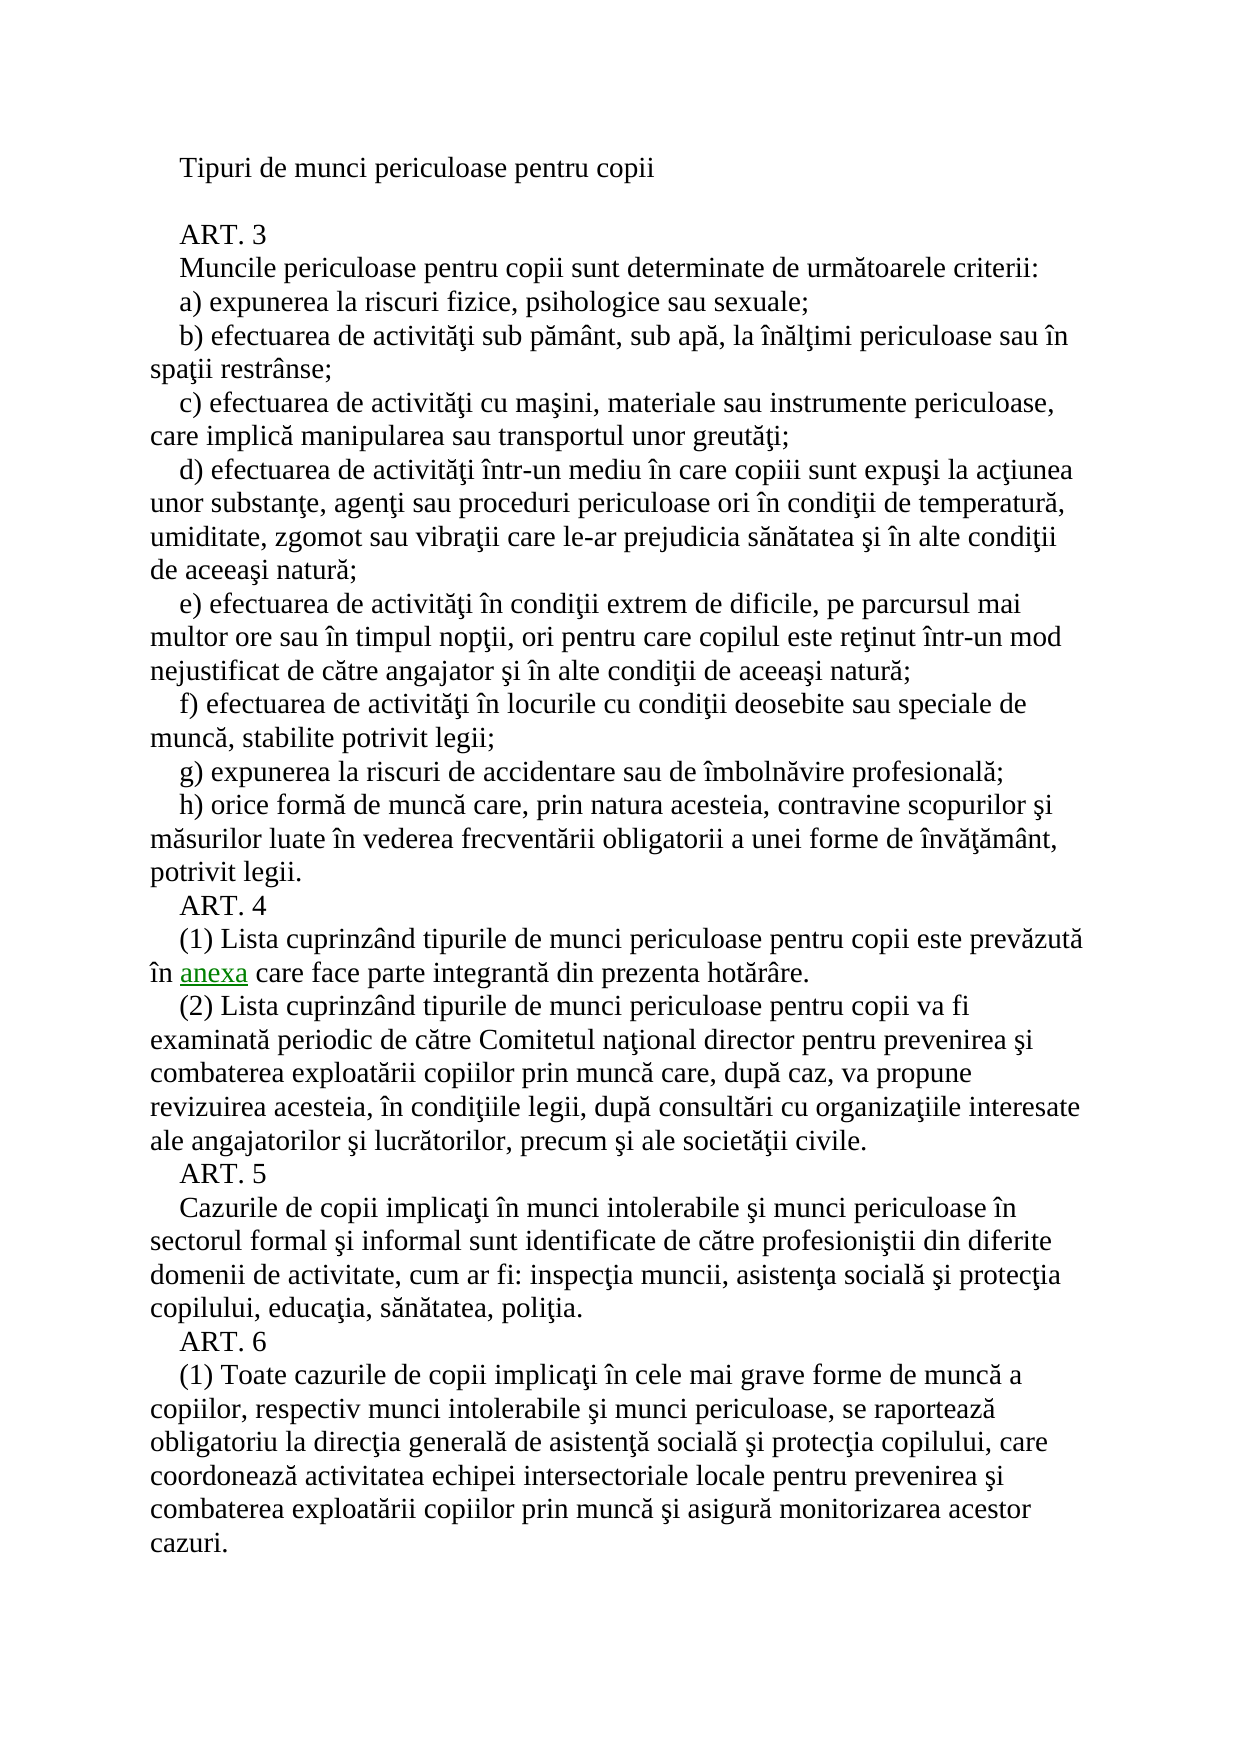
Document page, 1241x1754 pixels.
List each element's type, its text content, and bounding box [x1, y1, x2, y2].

text c) efectuarea de activităţi cu maşini, materiale sau instrumente periculoase, care implică manipularea sau transportul unor greutăţi; [150, 385, 1090, 452]
text (1) Lista cuprinzând tipurile de munci periculoase pentru copii este prevăzută în anexa care face parte integrantă din prezenta hotărâre. [150, 921, 1090, 988]
text f) efectuarea de activităţi în locurile cu condiţii deosebite sau speciale de muncă, stabilite potrivit legii; [150, 687, 1090, 754]
text ART. 3 [150, 217, 1090, 251]
text Cazurile de copii implicaţi în munci intolerabile şi munci periculoase în sectorul formal şi informal sunt identificate de către profesioniştii din diferite domenii de activitate, cum ar fi: inspecţia muncii, asistenţa socială şi protecţia copilului, educaţia, sănătatea, poliţia. [150, 1190, 1090, 1324]
text Tipuri de munci periculoase pentru copii [150, 150, 1090, 183]
text a) expunerea la riscuri fizice, psihologice sau sexuale; [150, 284, 1090, 318]
text b) efectuarea de activităţi sub pământ, sub apă, la înălţimi periculoase sau în spaţii restrânse; [150, 318, 1090, 385]
text d) efectuarea de activităţi într-un mediu în care copiii sunt expuşi la acţiunea unor substanţe, agenţi sau proceduri periculoase ori în condiţii de temperatură, umiditate, zgomot sau vibraţii care le-ar prejudicia sănătatea şi în alte condiţii de aceeaşi natură; [150, 452, 1090, 586]
text (2) Lista cuprinzând tipurile de munci periculoase pentru copii va fi examinată periodic de către Comitetul naţional director pentru prevenirea şi combaterea exploatării copiilor prin muncă care, după caz, va propune revizuirea acesteia, în condiţiile legii, după consultări cu organizaţiile interesate ale angajatorilor şi lucrătorilor, precum şi ale societăţii civile. [150, 988, 1090, 1156]
text e) efectuarea de activităţi în condiţii extrem de dificile, pe parcursul mai multor ore sau în timpul nopţii, ori pentru care copilul este reţinut într-un mod nejustificat de către angajator şi în alte condiţii de aceeaşi natură; [150, 586, 1090, 687]
text ART. 4 [150, 888, 1090, 921]
text (1) Toate cazurile de copii implicaţi în cele mai grave forme de muncă a copiilor, respectiv munci intolerabile şi munci periculoase, se raportează obligatoriu la direcţia generală de asistenţă socială şi protecţia copilului, care coordonează activitatea echipei intersectoriale locale pentru prevenirea şi combaterea exploatării copiilor prin muncă şi asigură monitorizarea acestor cazuri. [150, 1357, 1090, 1559]
text ART. 6 [150, 1324, 1090, 1357]
text ART. 5 [150, 1156, 1090, 1190]
text g) expunerea la riscuri de accidentare sau de îmbolnăvire profesională; [150, 754, 1090, 787]
text Muncile periculoase pentru copii sunt determinate de următoarele criterii: [150, 251, 1090, 284]
text h) orice formă de muncă care, prin natura acesteia, contravine scopurilor şi măsurilor luate în vederea frecventării obligatorii a unei forme de învăţământ, potrivit legii. [150, 787, 1090, 888]
